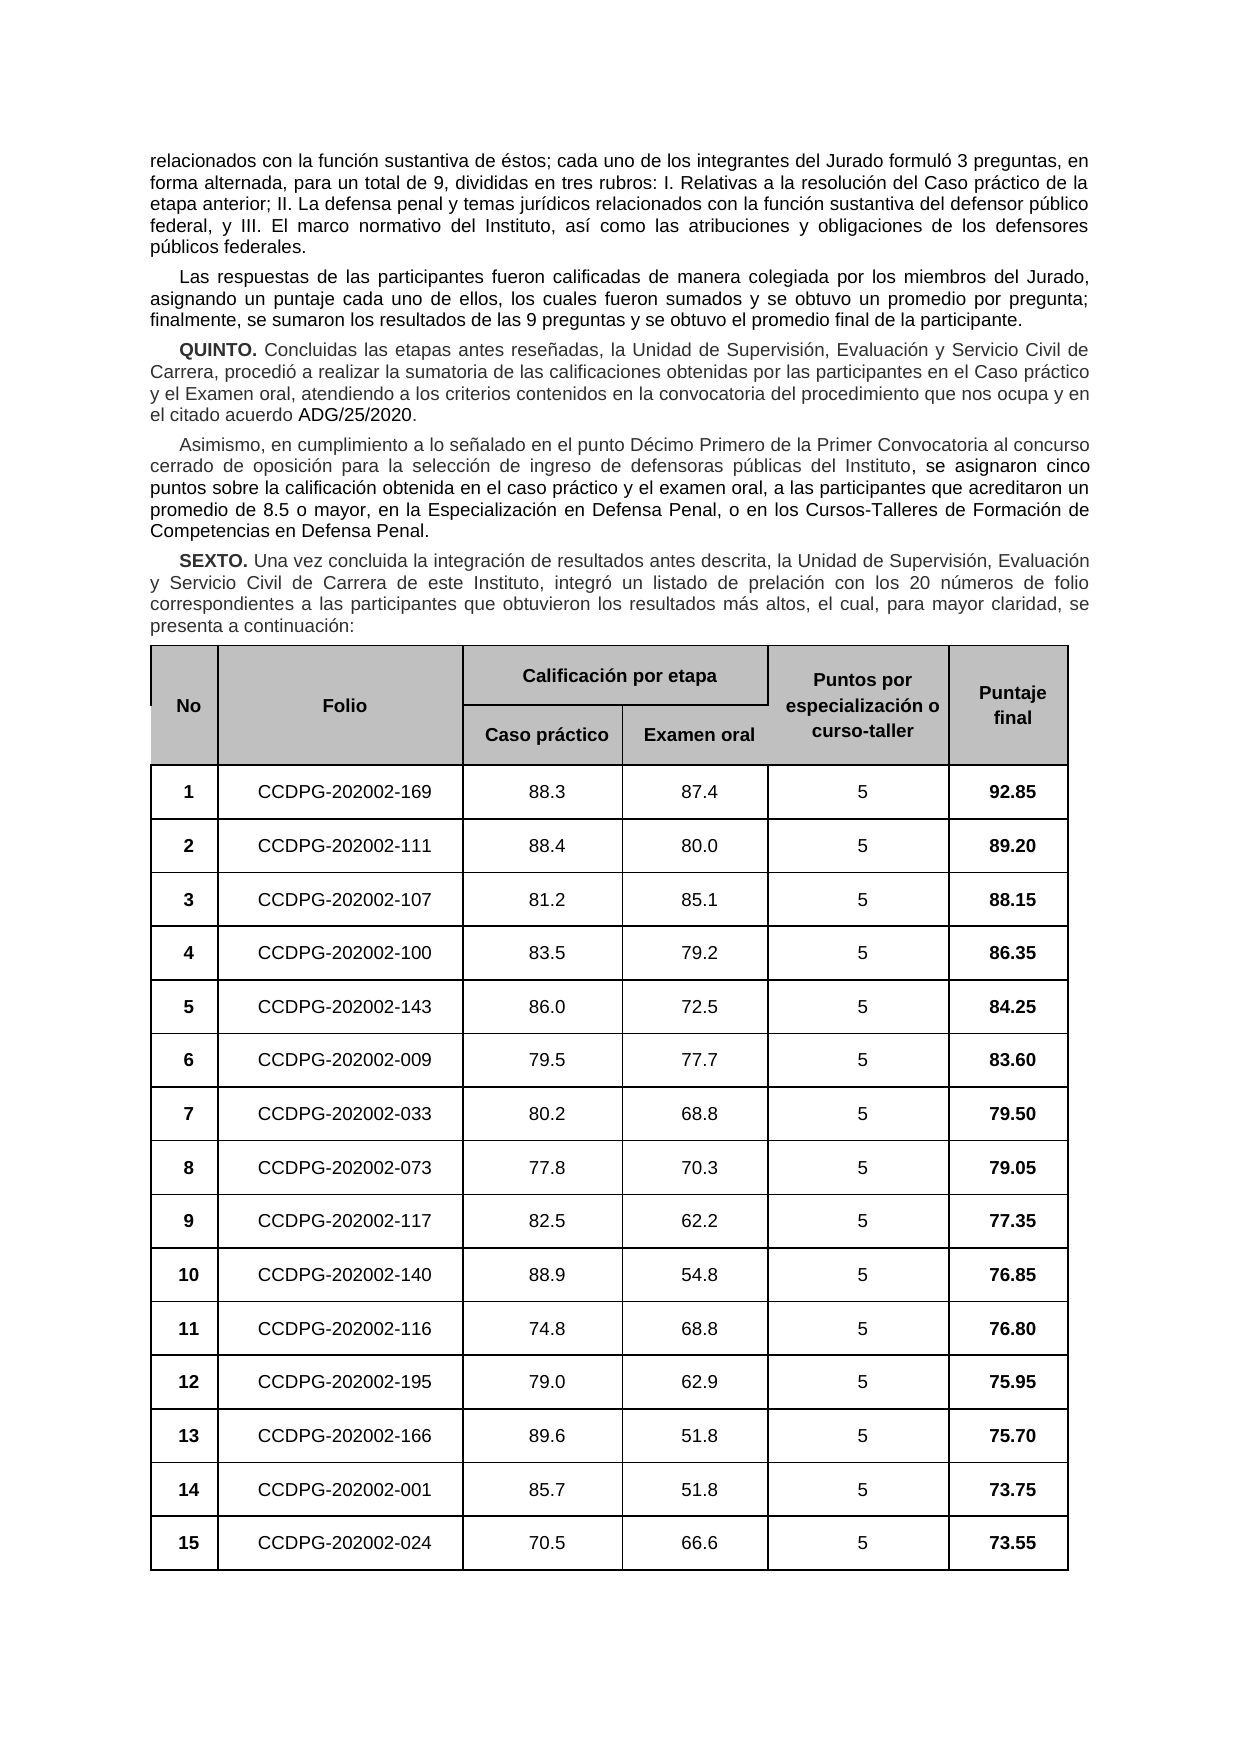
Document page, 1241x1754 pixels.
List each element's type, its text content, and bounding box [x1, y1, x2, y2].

table_cell 51.8 [623, 1410, 767, 1462]
table_cell CCDPG-202002-100 [219, 927, 462, 979]
table_cell 83.5 [464, 927, 622, 979]
table_cell CCDPG-202002-117 [219, 1195, 462, 1247]
table_cell 88.9 [464, 1249, 622, 1301]
table_cell CCDPG-202002-166 [219, 1410, 462, 1462]
table_cell 5 [769, 766, 948, 818]
text QUINTO. Concluidas las etapas antes reseñadas, la Unidad de Supervisión, Evaluación y Servicio Civil de Carrera, procedió a realizar la sumatoria de las calificaciones obtenidas por las participantes en el Caso práctico y el Examen oral, atendiendo a los criterios contenidos en la convocatoria del procedimiento que nos ocupa y en el citado acuerdo ADG/25/2020. [150, 339, 1090, 425]
table_cell 5 [769, 981, 948, 1032]
text Las respuestas de las participantes fueron calificadas de manera colegiada por los miembros del Jurado, asignando un puntaje cada uno de ellos, los cuales fueron sumados y se obtuvo un promedio por pregunta; finalmente, se sumaron los resultados de las 9 preguntas y se obtuvo el promedio final de la participante. [150, 266, 1090, 331]
table_cell 68.8 [623, 1088, 767, 1140]
table_header Puntaje final [950, 646, 1067, 764]
table_cell 12 [152, 1356, 217, 1408]
table_cell 80.2 [464, 1088, 622, 1140]
table_cell 5 [769, 1302, 948, 1354]
table_cell 5 [769, 1517, 948, 1569]
table_cell Examen oral [623, 706, 768, 764]
table_cell 79.2 [623, 927, 767, 979]
table_cell 88.3 [464, 766, 622, 818]
table_cell 79.05 [950, 1141, 1067, 1193]
table_cell 62.9 [623, 1356, 767, 1408]
table_cell 68.8 [623, 1302, 767, 1354]
table_cell 72.5 [623, 981, 767, 1032]
table_cell 10 [152, 1249, 217, 1301]
table_cell 66.6 [623, 1517, 767, 1569]
table_cell 5 [769, 927, 948, 979]
table_cell 75.95 [950, 1356, 1067, 1408]
table_cell 81.2 [464, 873, 622, 925]
table_cell 75.70 [950, 1410, 1067, 1462]
table_cell 2 [152, 820, 217, 872]
table_cell 80.0 [623, 820, 767, 872]
table_cell CCDPG-202002-195 [219, 1356, 462, 1408]
table_cell 79.5 [464, 1034, 622, 1086]
table_cell 89.6 [464, 1410, 622, 1462]
table_cell CCDPG-202002-073 [219, 1141, 462, 1193]
table_cell CCDPG-202002-111 [219, 820, 462, 872]
table_cell 5 [769, 873, 948, 925]
table_cell 77.35 [950, 1195, 1067, 1247]
table_cell 15 [152, 1517, 217, 1569]
table_cell 4 [152, 927, 217, 979]
table_cell 85.1 [623, 873, 767, 925]
text SEXTO. Una vez concluida la integración de resultados antes descrita, la Unidad de Supervisión, Evaluación y Servicio Civil de Carrera de este Instituto, integró un listado de prelación con los 20 números de folio correspondientes a las participantes que obtuvieron los resultados más altos, el cual, para mayor claridad, se presenta a continuación: [150, 550, 1090, 636]
table_cell 79.0 [464, 1356, 622, 1408]
table_cell 77.7 [623, 1034, 767, 1086]
table_cell 88.4 [464, 820, 622, 872]
text Asimismo, en cumplimiento a lo señalado en el punto Décimo Primero de la Primer Convocatoria al concurso cerrado de oposición para la selección de ingreso de defensoras públicas del Instituto, se asignaron cinco puntos sobre la calificación obtenida en el caso práctico y el examen oral, a las participantes que acreditaron un promedio de 8.5 o mayor, en la Especialización en Defensa Penal, o en los Cursos-Talleres de Formación de Competencias en Defensa Penal. [150, 434, 1090, 542]
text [150, 150, 1090, 258]
table_cell 76.80 [950, 1302, 1067, 1354]
table_cell 82.5 [464, 1195, 622, 1247]
table_cell CCDPG-202002-169 [219, 766, 462, 818]
table_cell 51.8 [623, 1463, 767, 1515]
table_cell 5 [769, 1141, 948, 1193]
table_cell CCDPG-202002-001 [219, 1463, 462, 1515]
table_cell 62.2 [623, 1195, 767, 1247]
table_cell 5 [769, 1249, 948, 1301]
table_cell 5 [769, 1034, 948, 1086]
table_cell 86.35 [950, 927, 1067, 979]
table_cell CCDPG-202002-143 [219, 981, 462, 1032]
table_cell 1 [152, 766, 217, 818]
table_cell 5 [769, 1356, 948, 1408]
table_cell 84.25 [950, 981, 1067, 1032]
table_cell 77.8 [464, 1141, 622, 1193]
table_cell 5 [769, 820, 948, 872]
table_cell 74.8 [464, 1302, 622, 1354]
table_header Folio [219, 646, 462, 764]
table_cell 79.50 [950, 1088, 1067, 1140]
table_cell 86.0 [464, 981, 622, 1032]
table_cell 54.8 [623, 1249, 767, 1301]
table_cell CCDPG-202002-140 [219, 1249, 462, 1301]
table_cell CCDPG-202002-116 [219, 1302, 462, 1354]
table_cell 3 [152, 873, 217, 925]
table_cell CCDPG-202002-009 [219, 1034, 462, 1086]
table_cell 70.3 [623, 1141, 767, 1193]
table_cell 76.85 [950, 1249, 1067, 1301]
table_cell 73.55 [950, 1517, 1067, 1569]
table_cell 9 [152, 1195, 217, 1247]
table_cell 73.75 [950, 1463, 1067, 1515]
table_cell 5 [769, 1088, 948, 1140]
table_cell 6 [152, 1034, 217, 1086]
table_header No [151, 646, 217, 764]
table_cell 85.7 [464, 1463, 622, 1515]
table_cell CCDPG-202002-024 [219, 1517, 462, 1569]
table_cell 88.15 [950, 873, 1067, 925]
table_cell 92.85 [950, 766, 1067, 818]
table_cell 8 [152, 1141, 217, 1193]
table_cell 5 [769, 1410, 948, 1462]
table_cell 83.60 [950, 1034, 1067, 1086]
table_cell 7 [152, 1088, 217, 1140]
table_cell 13 [152, 1410, 217, 1462]
table_cell 5 [769, 1463, 948, 1515]
table_cell 89.20 [950, 820, 1067, 872]
table_cell 87.4 [623, 766, 767, 818]
table_cell 5 [152, 981, 217, 1032]
table_cell CCDPG-202002-107 [219, 873, 462, 925]
table_cell 14 [152, 1463, 217, 1515]
table_header Calificación por etapa [464, 646, 767, 704]
table_cell 11 [152, 1302, 217, 1354]
table_cell 5 [769, 1195, 948, 1247]
table_header Puntos por especialización o curso-taller [768, 646, 948, 764]
table_cell 70.5 [464, 1517, 622, 1569]
table_cell Caso práctico [464, 706, 622, 764]
table_cell CCDPG-202002-033 [219, 1088, 462, 1140]
